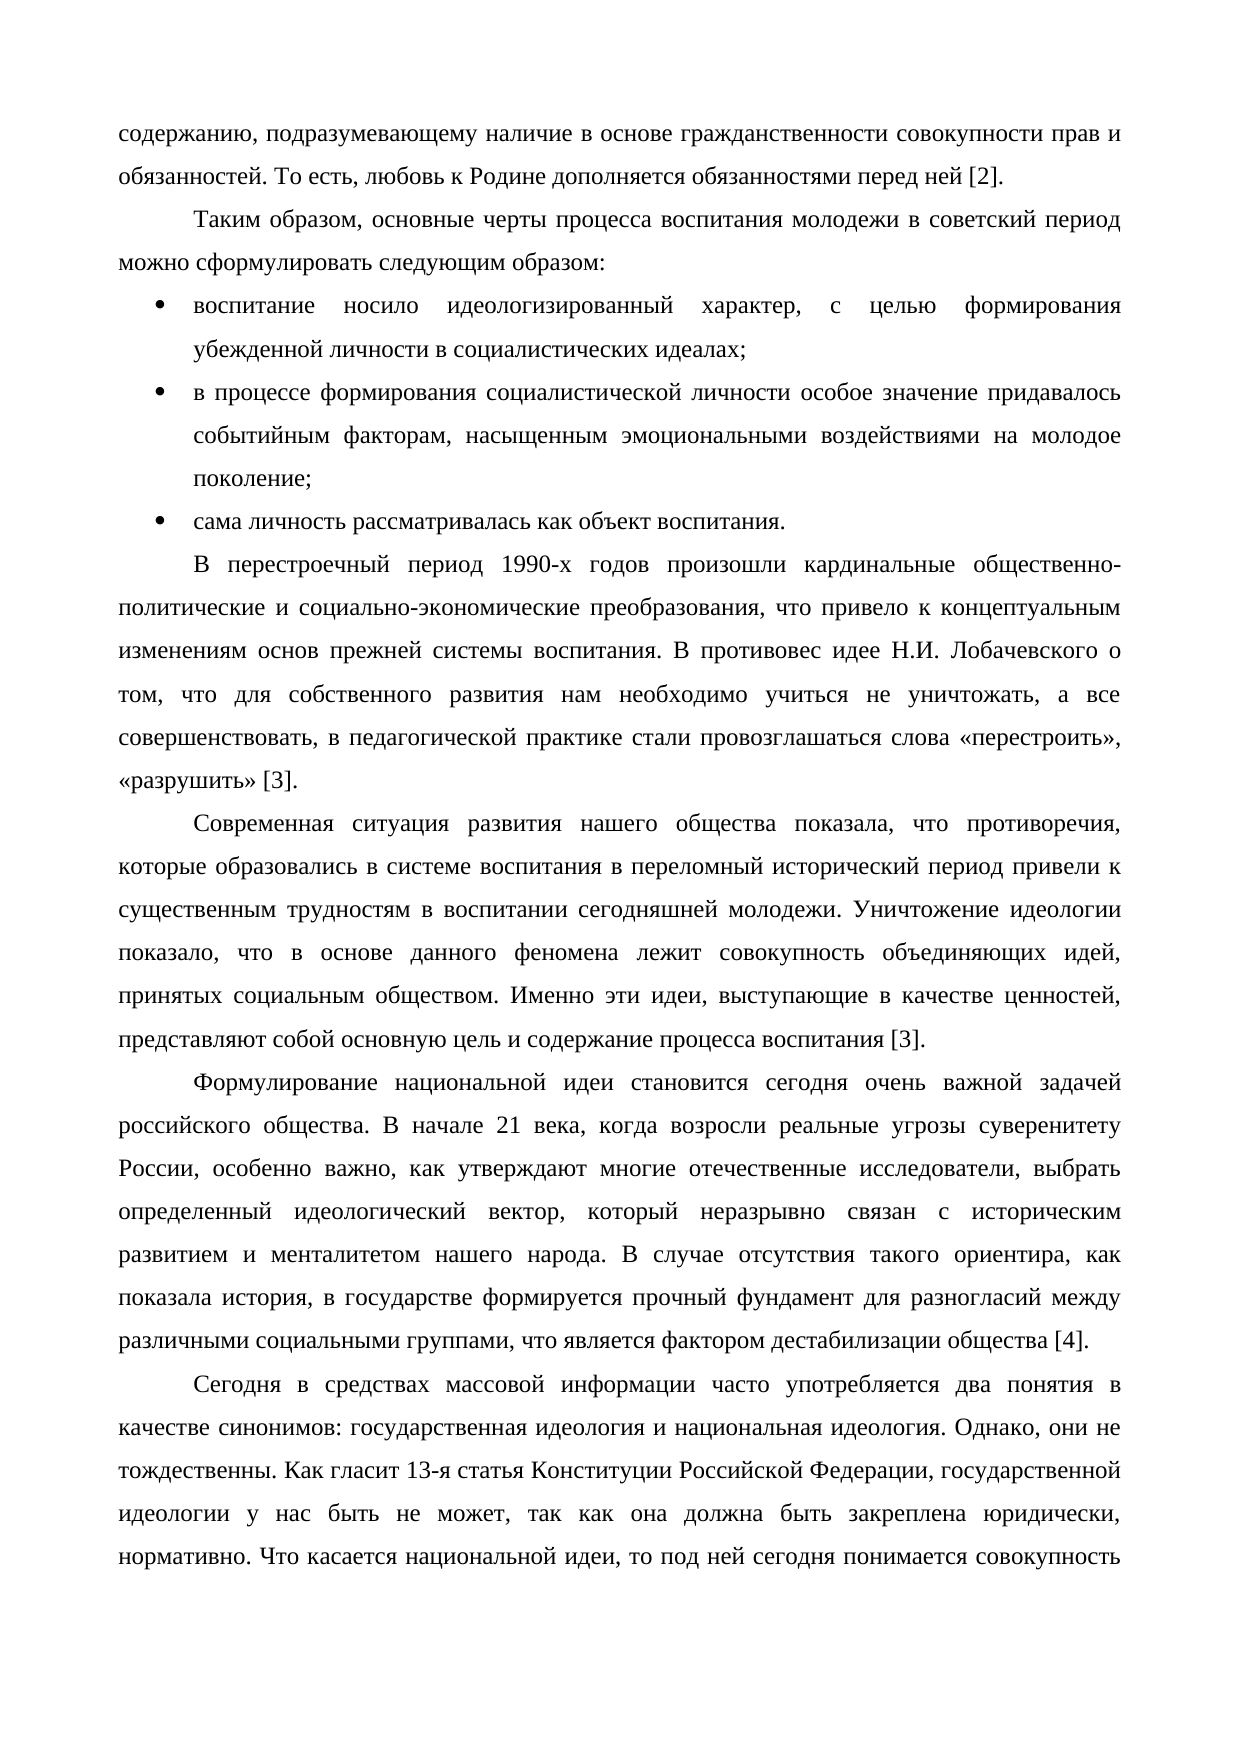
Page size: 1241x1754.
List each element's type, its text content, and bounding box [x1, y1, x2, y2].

list в процессе формирования социалистической личности особое значение придавалось событийным факторам, насыщенным эмоциональными воздействиями на молодое поколение; [156, 377, 1122, 492]
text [118, 118, 1122, 190]
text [118, 1369, 1122, 1570]
text Формулирование национальной идеи становится сегодня очень важной задачей российского общества. В начале 21 века, когда возросли реальные угрозы суверенитету России, особенно важно, как утверждают многие отечественные исследователи, выбрать определенный идеологический вектор, который неразрывно связан с историческим развитием и менталитетом нашего народа. В случае отсутствия такого ориентира, как показала история, в государстве формируется прочный фундамент для разногласий между различными социальными группами, что является фактором дестабилизации общества [4]. [118, 1067, 1122, 1354]
text Современная ситуация развития нашего общества показала, что противоречия, которые образовались в системе воспитания в переломный исторический период привели к существенным трудностям в воспитании сегодняшней молодежи. Уничтожение идеологии показало, что в основе данного феномена лежит совокупность объединяющих идей, принятых социальным обществом. Именно эти идеи, выступающие в качестве ценностей, представляют собой основную цель и содержание процесса воспитания [3]. [118, 808, 1122, 1052]
text В перестроечный период 1990-х годов произошли кардинальные общественно-политические и социально-экономические преобразования, что привело к концептуальным изменениям основ прежней системы воспитания. В противовес идее Н.И. Лобачевского о том, что для собственного развития нам необходимо учиться не уничтожать, а все совершенствовать, в педагогической практике стали провозглашаться слова «перестроить», «разрушить» [3]. [118, 549, 1122, 794]
list сама личность рассматривалась как объект воспитания. [156, 506, 1122, 535]
text Таким образом, основные черты процесса воспитания молодежи в советский период можно сформулировать следующим образом: [118, 204, 1122, 276]
list воспитание носило идеологизированный характер, с целью формирования убежденной личности в социалистических идеалах; [156, 291, 1122, 362]
